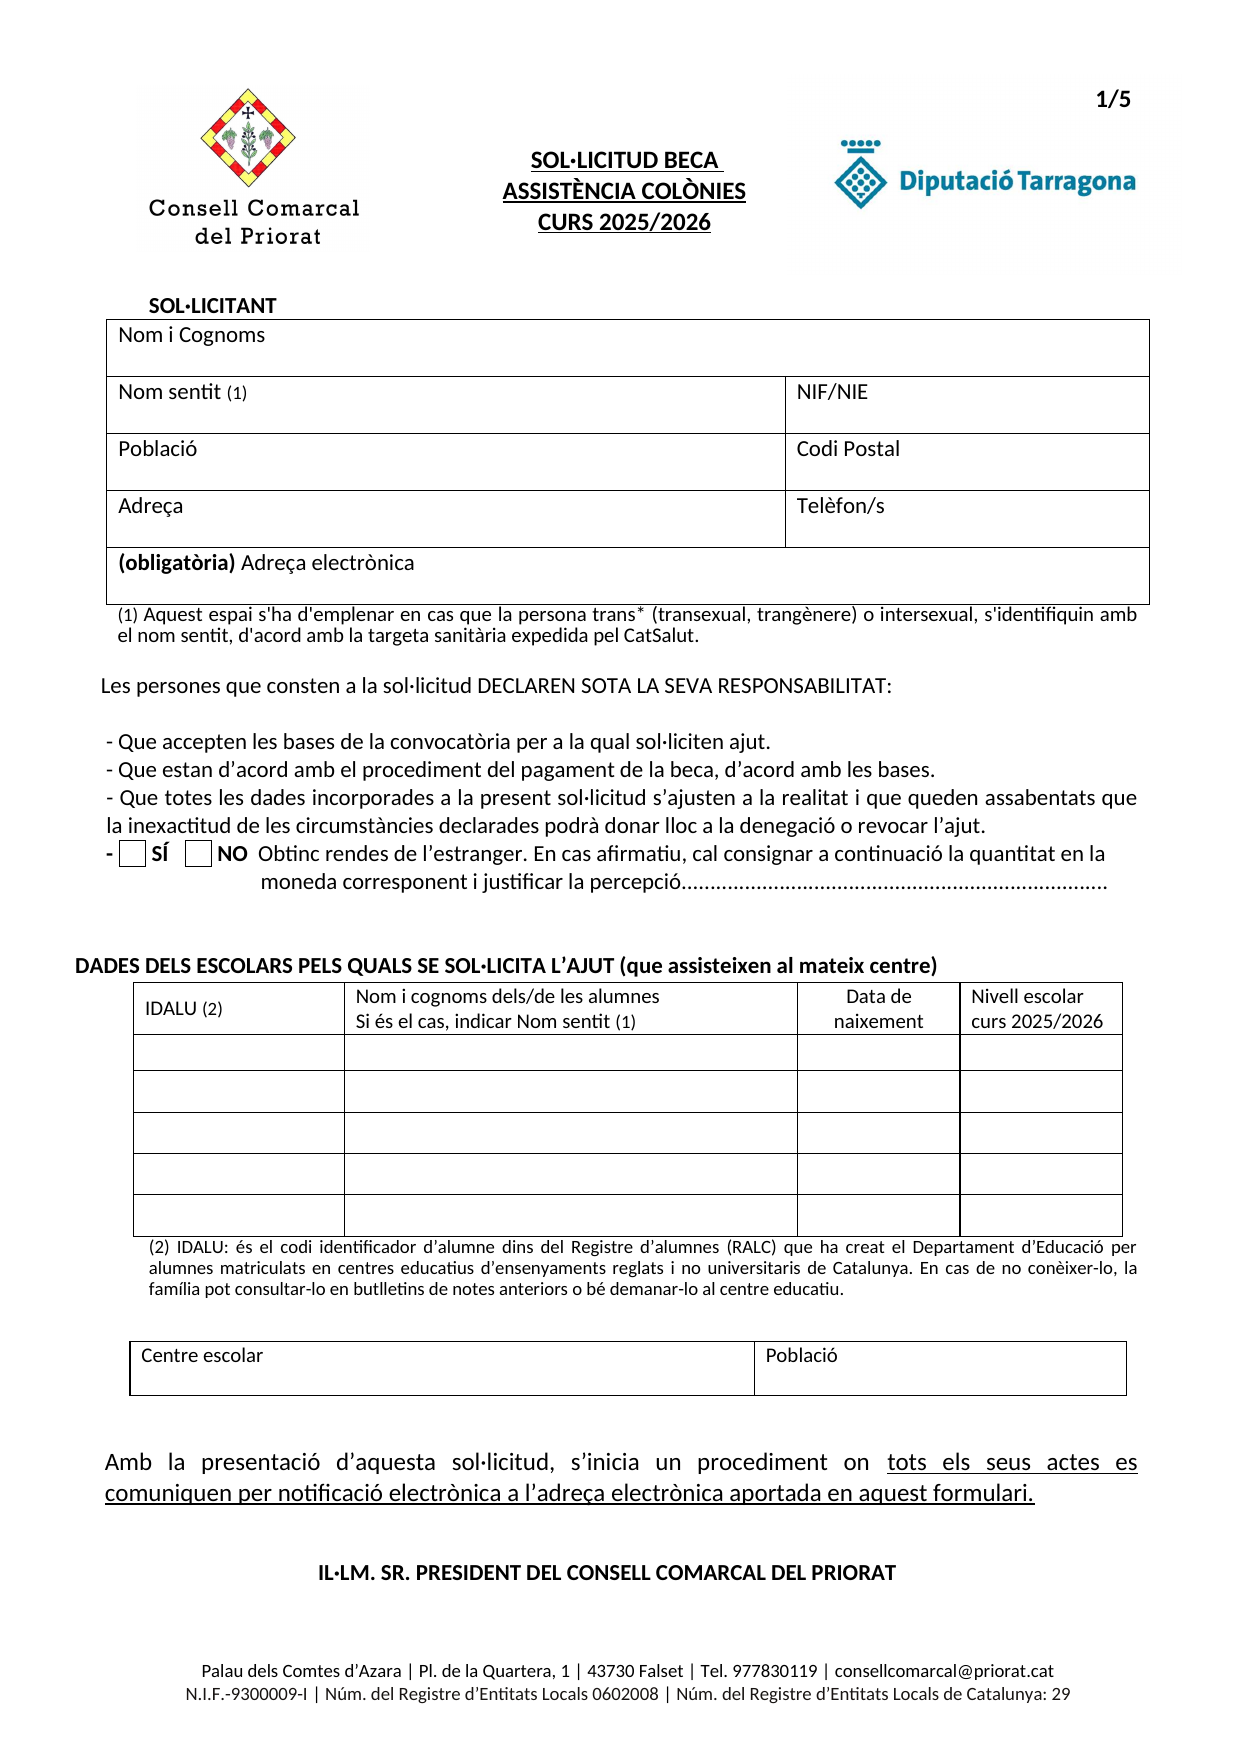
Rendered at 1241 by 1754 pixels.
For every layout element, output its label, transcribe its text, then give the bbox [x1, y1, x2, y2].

table_cell [345, 1071, 797, 1112]
table_header IDALU (2) [134, 983, 344, 1034]
table_header Nivell escolar curs 2025/2026 [961, 983, 1122, 1034]
table_cell [798, 1113, 959, 1153]
table_header Població [755, 1342, 1126, 1395]
table_cell Codi Postal [786, 434, 1149, 490]
text DADES DELS ESCOLARS PELS QUALS SE SOL·LICITA L’AJUT (que assisteixen al mateix centre) [75, 951, 1139, 979]
table_header Data de naixement [798, 983, 959, 1034]
table_cell [134, 1195, 344, 1236]
text SOL·LICITANT [75, 291, 1139, 319]
text - Que estan d’acord amb el procediment del pagament de la beca, d’acord amb les bases. [75, 755, 1139, 783]
table_cell [134, 1154, 344, 1194]
picture [787, 74, 1182, 275]
table_cell NIF/NIE [786, 377, 1149, 433]
text IL·LM. SR. PRESIDENT DEL CONSELL COMARCAL DEL PRIORAT [75, 1558, 1139, 1586]
text (2) IDALU: és el codi identificador d’alumne dins del Registre d’alumnes (RALC) que ha creat el Departament d’Educació per alumnes matriculats en centres educatius d’ensenyaments reglats i no universitaris de Catalunya. En cas de no conèixer-lo, la família pot consultar-lo en butlletins de notes anteriors o bé demanar-lo al centre educatiu. [149, 1237, 1139, 1299]
table_cell [798, 1071, 959, 1112]
text - Que accepten les bases de la convocatòria per a la qual sol·liciten ajut. [75, 727, 1139, 755]
table_cell Adreça [107, 491, 785, 547]
table_cell [345, 1113, 797, 1153]
table_cell [345, 1195, 797, 1236]
table_cell [345, 1154, 797, 1194]
text Les persones que consten a la sol·licitud DECLAREN SOTA LA SEVA RESPONSABILITAT: [75, 671, 1139, 699]
table_header Nom i Cognoms [107, 320, 1149, 376]
text moneda corresponent i justificar la percepció.......................................................................... [75, 867, 1139, 895]
table_cell [134, 1035, 344, 1070]
text - SÍ NO Obtinc rendes de l’estranger. En cas afirmatiu, cal consignar a continuació la quantitat en la [75, 839, 1139, 867]
text - Que totes les dades incorporades a la present sol·licitud s’ajusten a la realitat i que queden assabentats que la inexactitud de les circumstàncies declarades podrà donar lloc a la denegació o revocar l’ajut. [106, 783, 1139, 839]
table_cell Població [107, 434, 785, 490]
table_cell [961, 1113, 1122, 1153]
table_header Centre escolar [131, 1342, 754, 1395]
table_cell [134, 1113, 344, 1153]
table_cell [345, 1035, 797, 1070]
table_cell [134, 1071, 344, 1112]
picture [136, 85, 371, 252]
table_cell Nom sentit (1) [107, 377, 785, 433]
table_cell [961, 1195, 1122, 1236]
text Amb la presentació d’aquesta sol·licitud, s’inicia un procediment on tots els seus actes es comuniquen per notificació electrònica a l’adreça electrònica aportada en aquest formulari. [104, 1446, 1138, 1507]
table_cell [798, 1195, 959, 1236]
table_header Nom i cognoms dels/de les alumnes Si és el cas, indicar Nom sentit (1) [345, 983, 797, 1034]
table_cell [961, 1035, 1122, 1070]
table_cell [961, 1154, 1122, 1194]
table_cell [961, 1071, 1122, 1112]
table_cell [798, 1035, 959, 1070]
table_cell [798, 1154, 959, 1194]
table_cell (obligatòria) Adreça electrònica [107, 548, 1149, 604]
text (1) Aquest espai s'ha d'emplenar en cas que la persona trans* (transexual, trangènere) o intersexual, s'identifiquin amb el nom sentit, d'acord amb la targeta sanitària expedida pel CatSalut. [117, 605, 1139, 647]
table_cell Telèfon/s [786, 491, 1149, 547]
